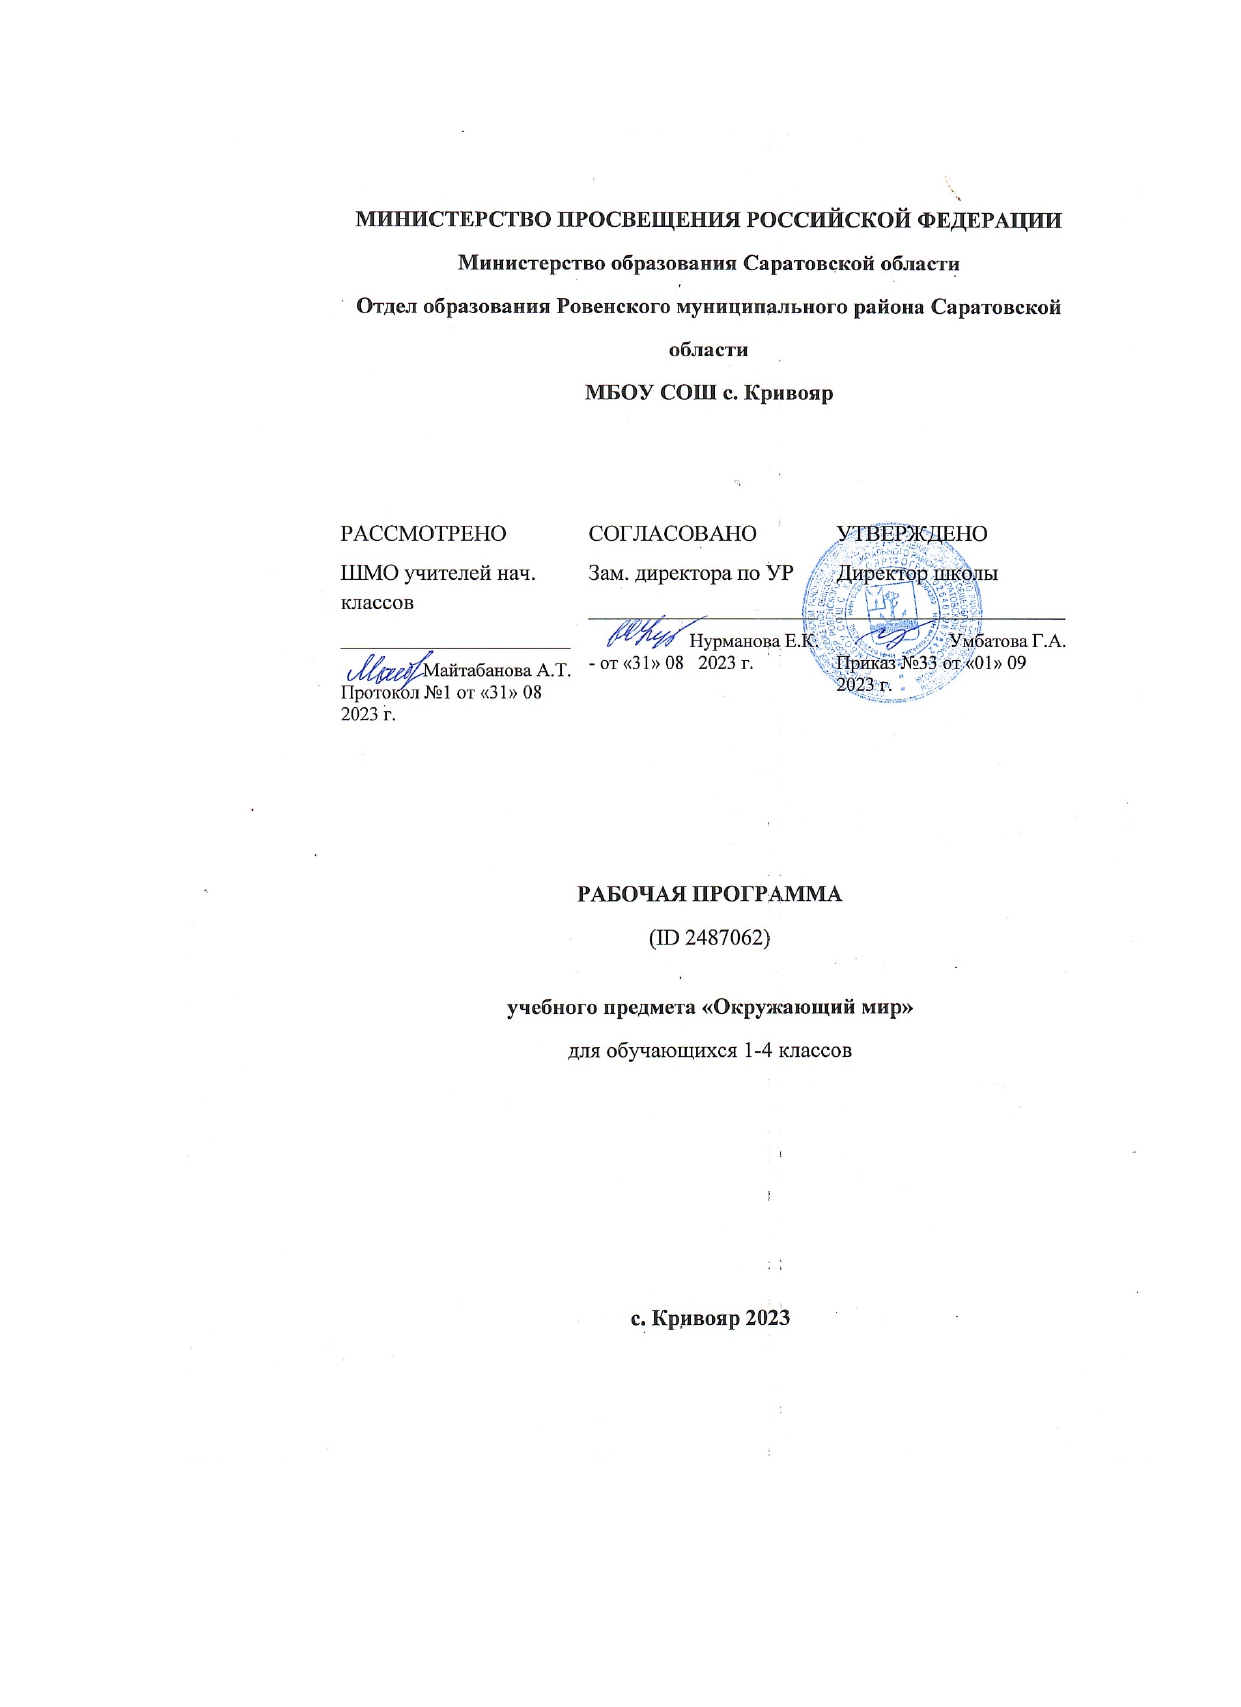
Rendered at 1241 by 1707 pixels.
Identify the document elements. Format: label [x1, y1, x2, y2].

picture [177, 118, 1152, 1460]
